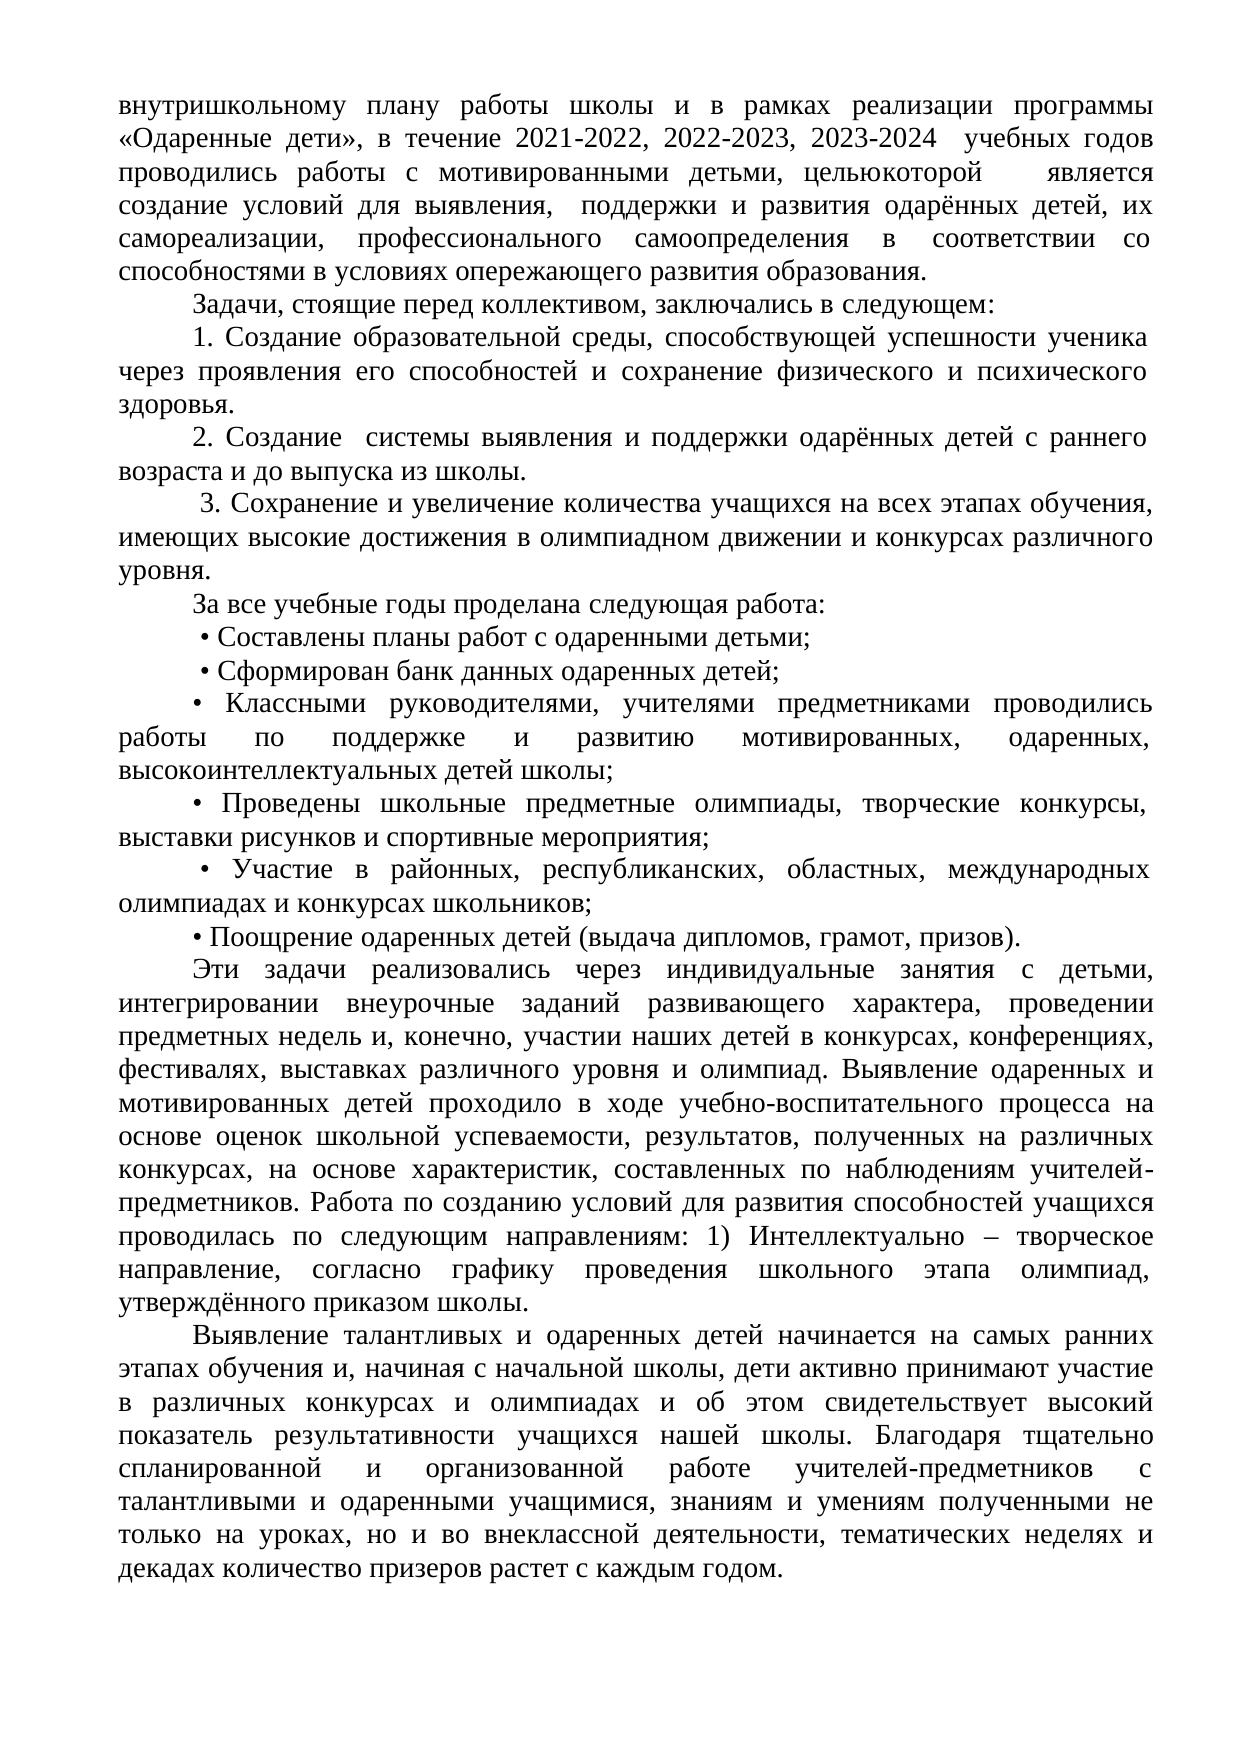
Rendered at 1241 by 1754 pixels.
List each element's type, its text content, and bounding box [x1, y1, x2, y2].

text • Поощрение одаренных детей (выдача дипломов, грамот, призов). [192, 919, 1154, 952]
text • Участие в районных, республиканских, областных, международных олимпиадах и конкурсах школьников; [118, 852, 1158, 919]
text Выявление талантливых и одаренных детей начинается на самых ранних этапах обучения и, начиная с начальной школы, дети активно принимают участие в различных конкурсах и олимпиадах и об этом свидетельствует высокий показатель результативности учащихся нашей школы. Благодаря тщательно спланированной и организованной работе учителей-предметников с талантливыми и одаренными учащимися, знаниям и умениям полученными не только на уроках, но и во внеклассной деятельности, тематических неделях и декадах количество призеров растет с каждым годом. [118, 1318, 1154, 1583]
text 3. Сохранение и увеличение количества учащихся на всех этапах обучения, имеющих высокие достижения в олимпиадном движении и конкурсах различного уровня. [118, 486, 1153, 586]
text Эти задачи реализовались через индивидуальные занятия с детьми, интегрировании внеурочные заданий развивающего характера, проведении предметных недель и, конечно, участии наших детей в конкурсах, конференциях, фестивалях, выставках различного уровня и олимпиад. Выявление одаренных и мотивированных детей проходило в ходе учебно-воспитательного процесса на основе оценок школьной успеваемости, результатов, полученных на различных конкурсах, на основе характеристик, составленных по наблюдениям учителей-предметников. Работа по созданию условий для развития способностей учащихся проводилась по следующим направлениям: 1) Интеллектуально – творческое направление, согласно графику проведения школьного этапа олимпиад, утверждённого приказом школы. [118, 952, 1154, 1318]
text 2. Создание системы выявления и поддержки одарённых детей с раннего возраста и до выпуска из школы. [118, 420, 1158, 486]
text За все учебные годы проделана следующая работа: • Составлены планы работ с одаренными детьми; • Сформирован банк данных одаренных детей; [192, 586, 836, 686]
text Задачи, стоящие перед коллективом, заключались в следующем: [192, 287, 1154, 320]
text • Классными руководителями, учителями предметниками проводились работы по поддержке и развитию мотивированных, одаренных, высокоинтеллектуальных детей школы; [118, 686, 1153, 786]
text 1. Создание образовательной среды, способствующей успешности ученика через проявления его способностей и сохранение физического и психического здоровья. [118, 320, 1158, 420]
text • Проведены школьные предметные олимпиады, творческие конкурсы, выставки рисунков и спортивные мероприятия; [118, 786, 1157, 852]
text внутришкольному плану работы школы и в рамках реализации программы «Одаренные дети», в течение 2021-2022, 2022-2023, 2023-2024 учебных годов проводились работы с мотивированными детьми, целью которой является создание условий для выявления, поддержки и развития одарённых детей, их самореализации, профессионального самоопределения в соответствии со способностями в условиях опережающего развития образования. [118, 88, 1153, 287]
